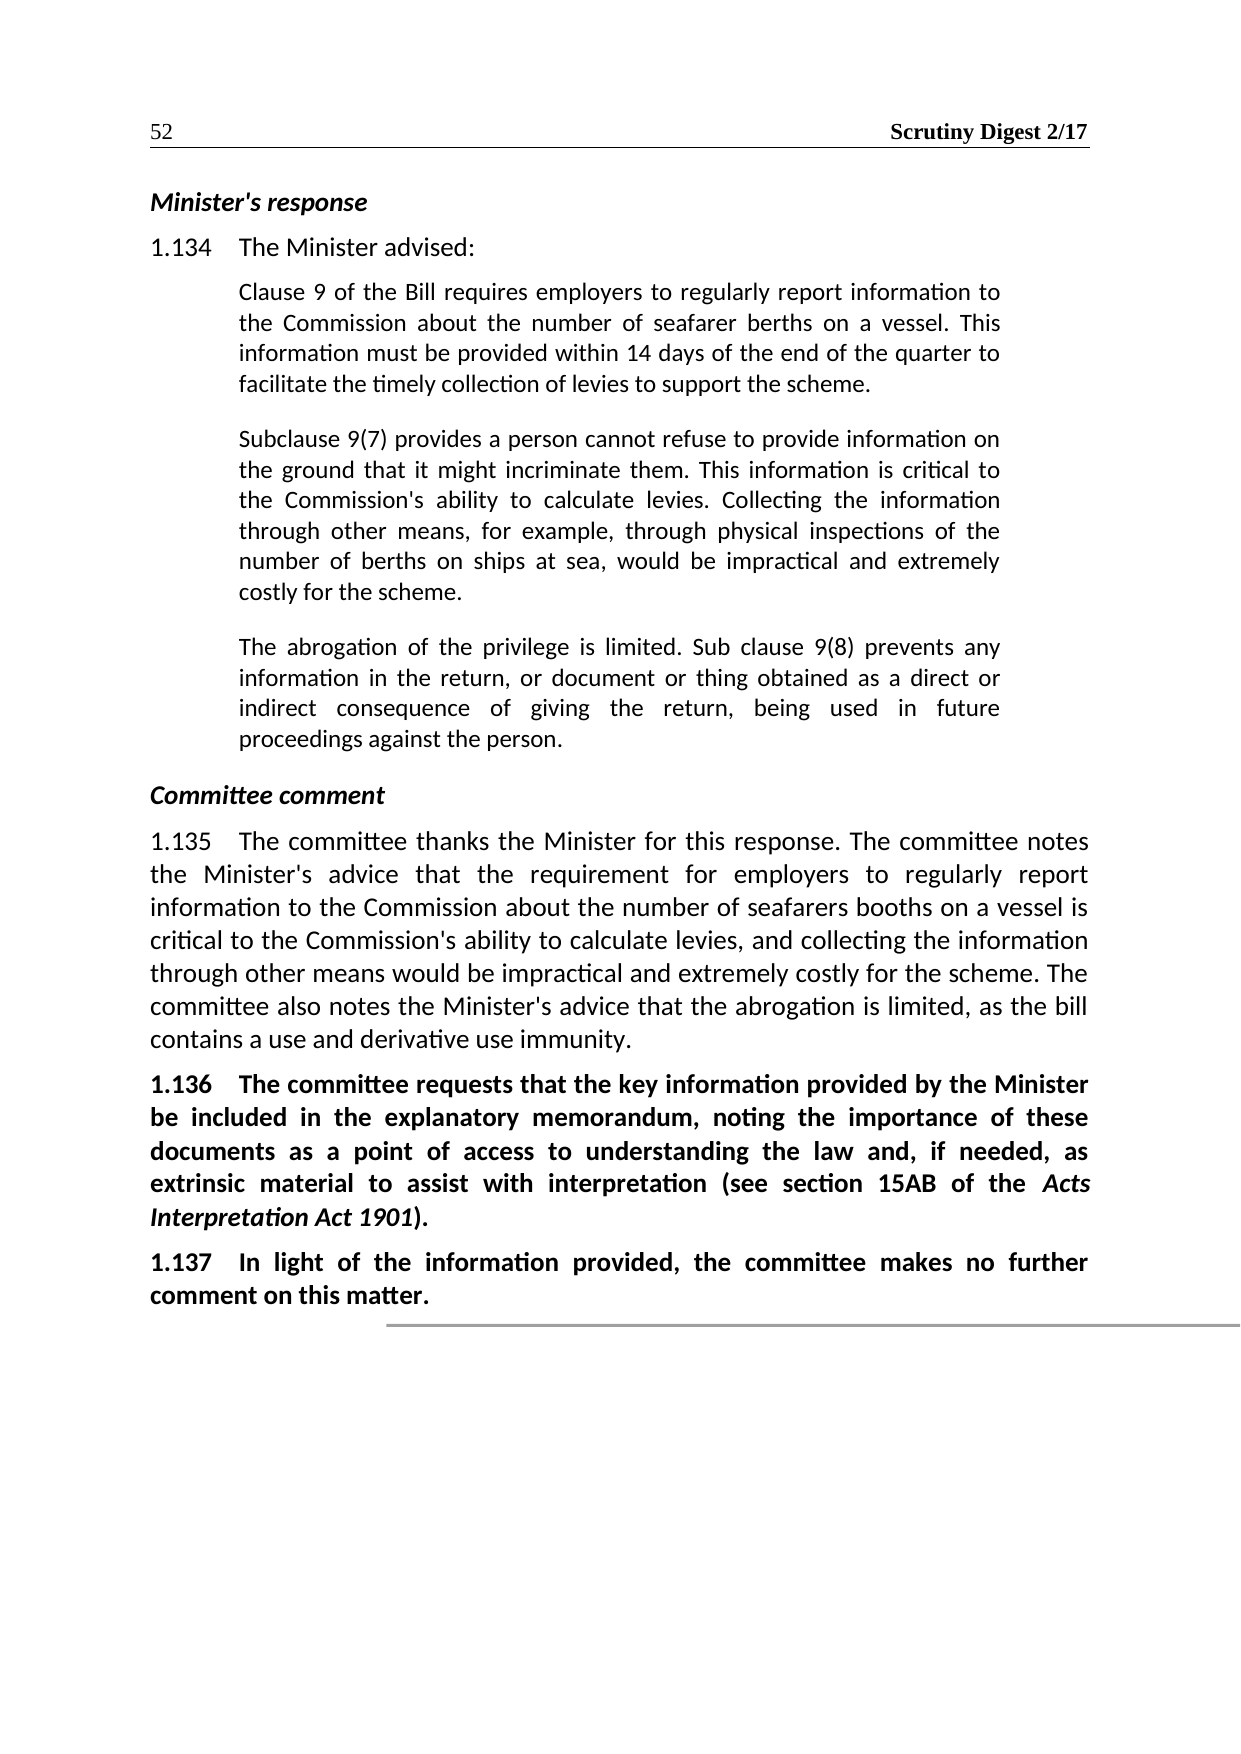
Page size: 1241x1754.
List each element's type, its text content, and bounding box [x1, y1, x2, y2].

list The committee thanks the Minister for this response. The committee notes the Minister's advice that the requirement for employers to regularly report information to the Commission about the number of seafarers booths on a vessel is critical to the Commission's ability to calculate levies, and collecting the information through other means would be impractical and extremely costly for the scheme. The committee also notes the Minister's advice that the abrogation is limited, as the bill contains a use and derivative use immunity. [150, 824, 1090, 1055]
list The Minister advised: [150, 231, 1090, 264]
text Committee comment [150, 778, 1090, 811]
text The abrogation of the privilege is limited. Sub clause 9(8) prevents any information in the return, or document or thing obtained as a direct or indirect consequence of giving the return, being used in future proceedings against the person. [239, 631, 1002, 753]
list The committee requests that the key information provided by the Minister be included in the explanatory memorandum, noting the importance of these documents as a point of access to understanding the law and, if needed, as extrinsic material to assist with interpretation (see section 15AB of the Acts Interpretation Act 1901). [150, 1068, 1090, 1233]
text Clause 9 of the Bill requires employers to regularly report information to the Commission about the number of seafarer berths on a vessel. This information must be provided within 14 days of the end of the quarter to facilitate the timely collection of levies to support the scheme. [239, 276, 1002, 398]
text Subclause 9(7) provides a person cannot refuse to provide information on the ground that it might incriminate them. This information is critical to the Commission's ability to calculate levies. Collecting the information through other means, for example, through physical inspections of the number of berths on ships at sea, would be impractical and extremely costly for the scheme. [239, 423, 1002, 606]
text Minister's response [150, 185, 1090, 218]
list In light of the information provided, the committee makes no further comment on this matter. [150, 1245, 1090, 1311]
